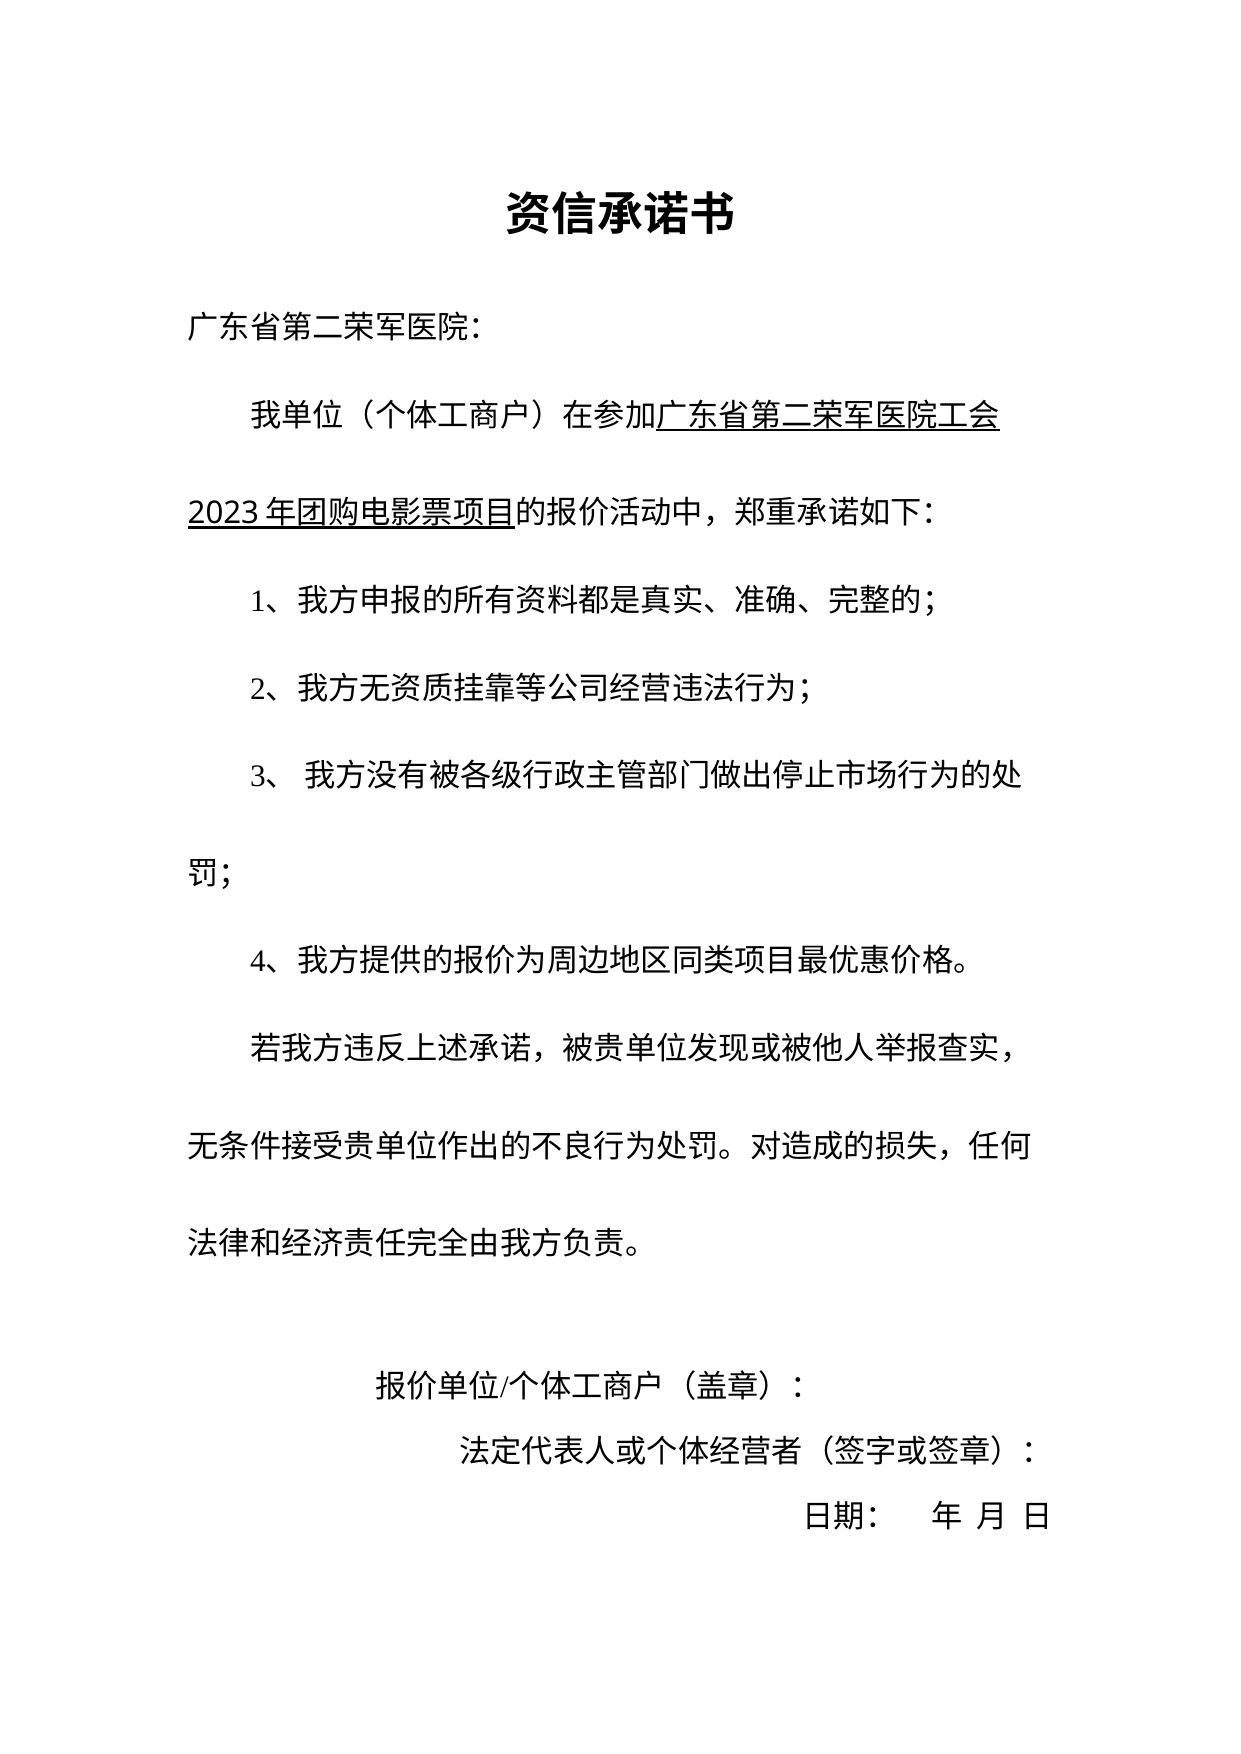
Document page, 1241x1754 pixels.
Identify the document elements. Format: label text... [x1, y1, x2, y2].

text 若我方违反上述承诺，被贵单位发现或被他人举报查实，无条件接受贵单位作出的不良行为处罚。对造成的损失，任何法律和经济责任完全由我方负责。 [187, 1013, 1053, 1273]
text 3、 我方没有被各级行政主管部门做出停止市场行为的处罚； [187, 741, 1053, 903]
text 1、我方申报的所有资料都是真实、准确、完整的； [187, 565, 1053, 630]
text 我单位（个体工商户）在参加广东省第二荣军医院工会2023年团购电影票项目的报价活动中，郑重承诺如下： [187, 380, 1053, 543]
text 2、我方无资质挂靠等公司经营违法行为； [187, 653, 1053, 718]
text 4、我方提供的报价为周边地区同类项目最优惠价格。 [187, 926, 1053, 991]
text 资信承诺书 [187, 162, 1053, 259]
text 报价单位/个体工商户（盖章）： [187, 1351, 1053, 1416]
text 法定代表人或个体经营者（签字或签章）： [187, 1416, 1053, 1481]
text 广东省第二荣军医院： [187, 293, 1053, 358]
text 日期： 年 月 日 [187, 1481, 1053, 1546]
